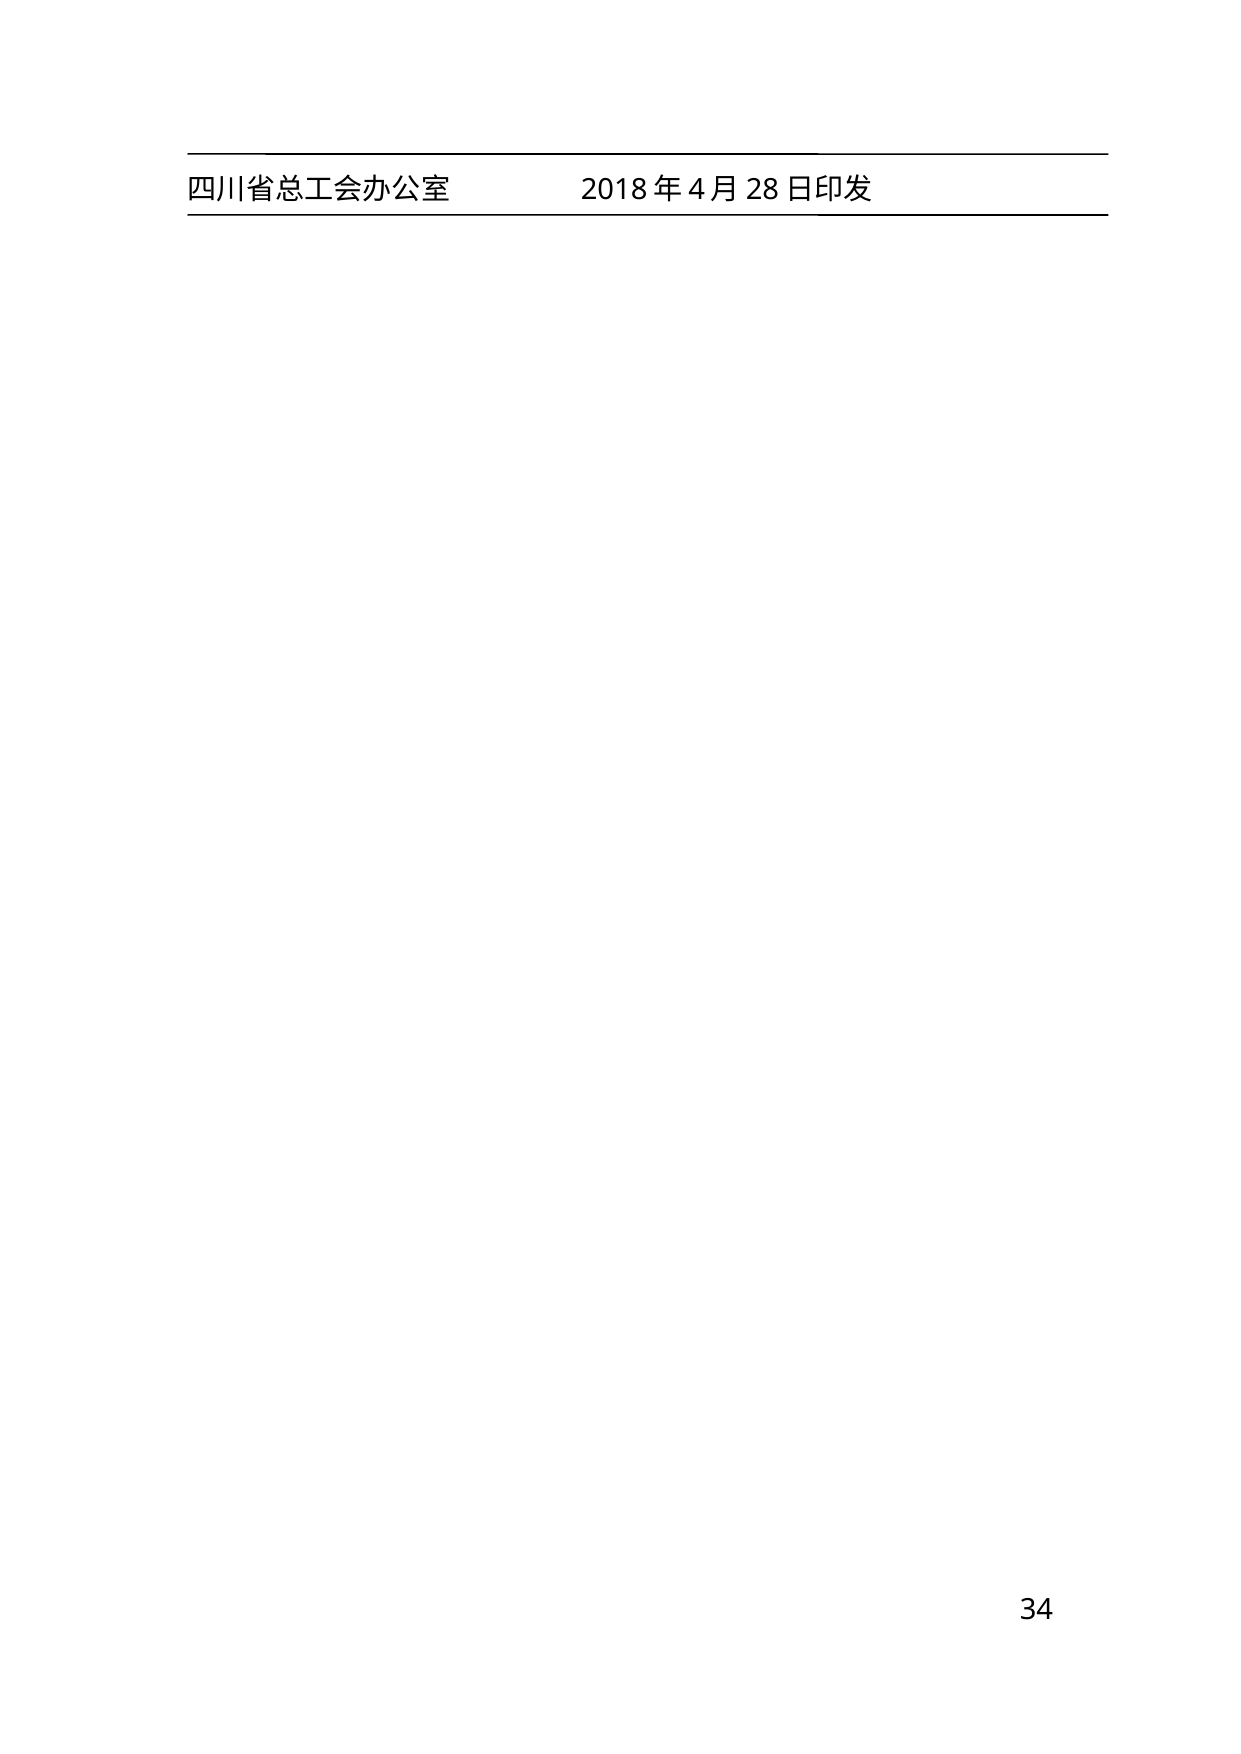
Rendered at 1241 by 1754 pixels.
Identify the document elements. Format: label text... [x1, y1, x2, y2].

text 四川省总工会办公室 2018年4月28日印发 [187, 155, 1053, 214]
